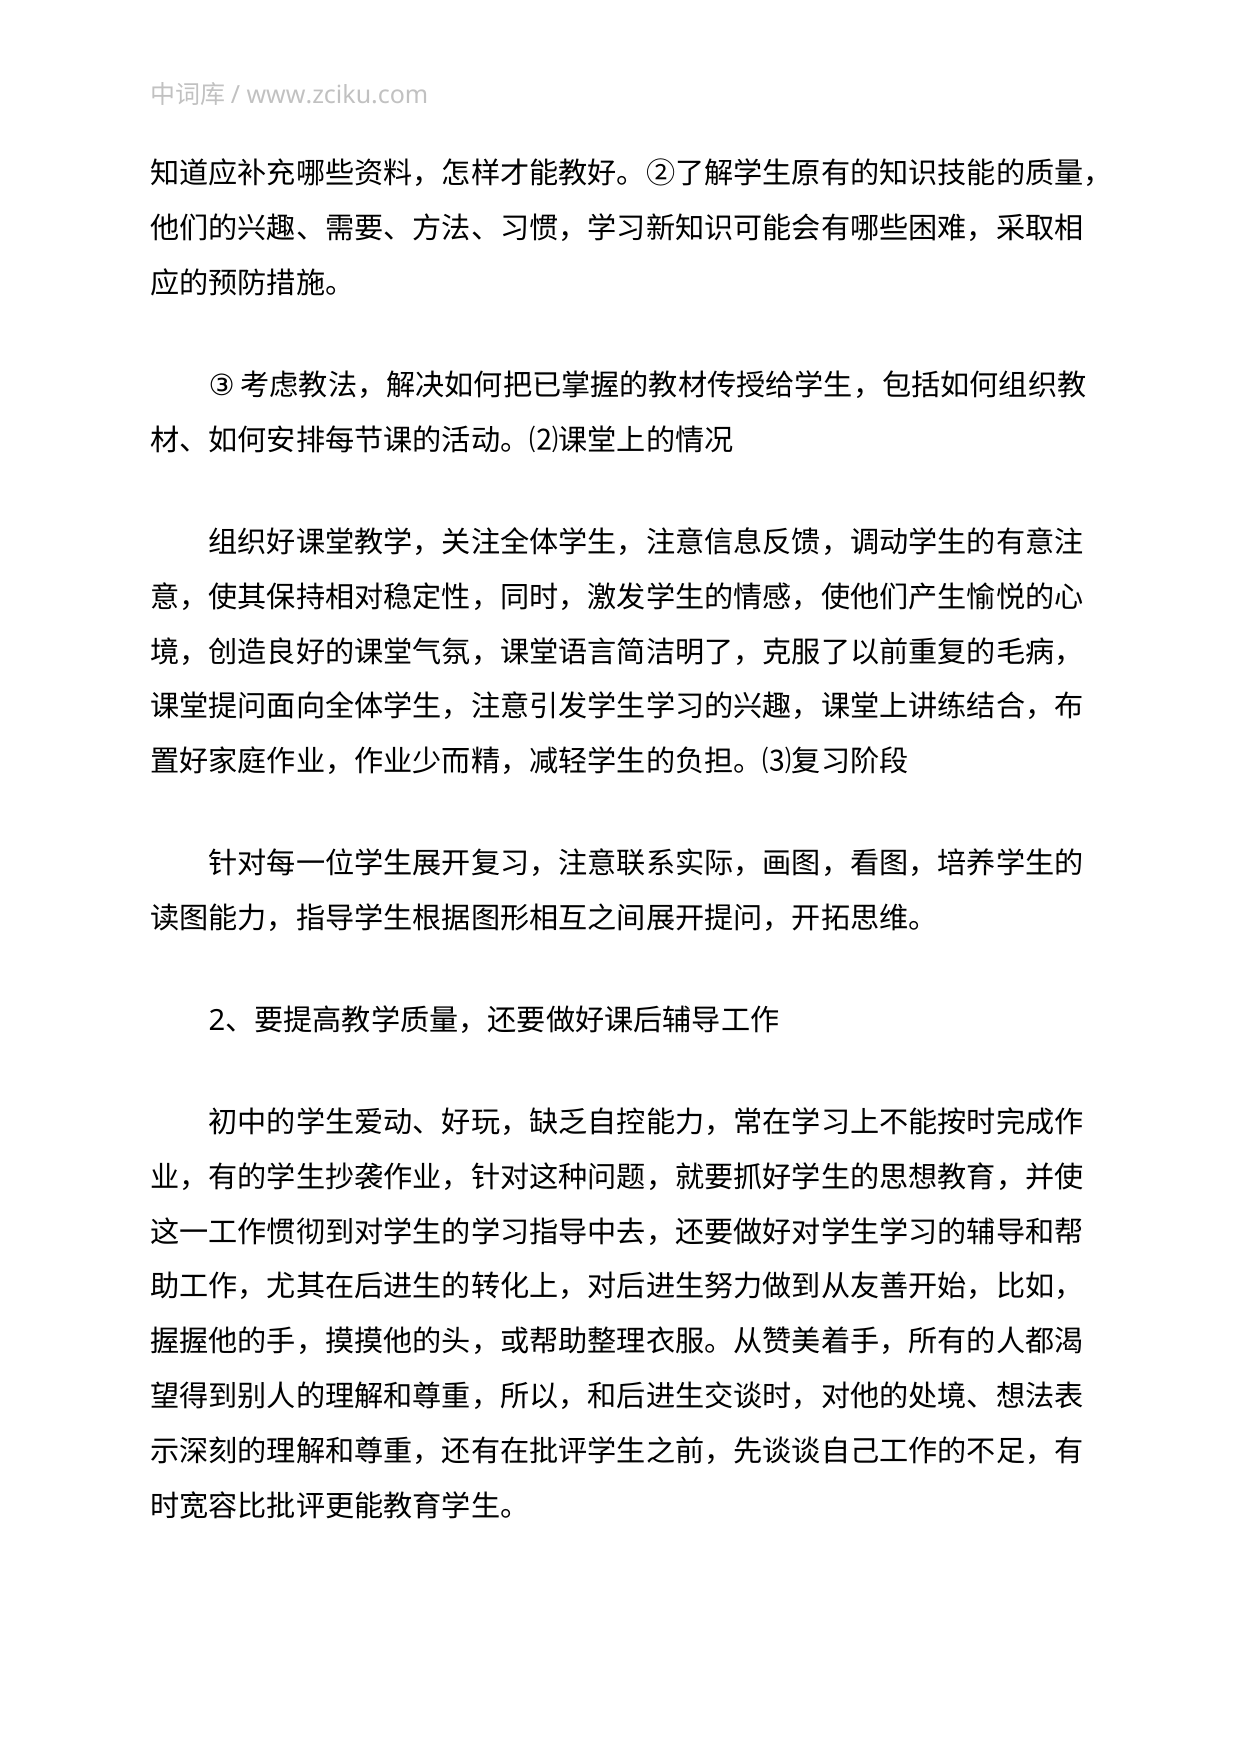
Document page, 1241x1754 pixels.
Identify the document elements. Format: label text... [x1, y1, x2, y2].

text 针对每一位学生展开复习，注意联系实际，画图，看图，培养学生的读图能力，指导学生根据图形相互之间展开提问，开拓思维。 [150, 840, 1090, 937]
text 组织好课堂教学，关注全体学生，注意信息反馈，调动学生的有意注意，使其保持相对稳定性，同时，激发学生的情感，使他们产生愉悦的心境，创造良好的课堂气氛，课堂语言简洁明了，克服了以前重复的毛病，课堂提问面向全体学生，注意引发学生学习的兴趣，课堂上讲练结合，布置好家庭作业，作业少而精，减轻学生的负担。⑶复习阶段 [150, 518, 1090, 780]
text 初中的学生爱动、好玩，缺乏自控能力，常在学习上不能按时完成作业，有的学生抄袭作业，针对这种问题，就要抓好学生的思想教育，并使这一工作惯彻到对学生的学习指导中去，还要做好对学生学习的辅导和帮助工作，尤其在后进生的转化上，对后进生努力做到从友善开始，比如，握握他的手，摸摸他的头，或帮助整理衣服。从赞美着手，所有的人都渴望得到别人的理解和尊重，所以，和后进生交谈时，对他的处境、想法表示深刻的理解和尊重，还有在批评学生之前，先谈谈自己工作的不足，有时宽容比批评更能教育学生。 [150, 1098, 1090, 1525]
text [150, 150, 1090, 302]
text ③考虑教法，解决如何把已掌握的教材传授给学生，包括如何组织教材、如何安排每节课的活动。⑵课堂上的情况 [150, 362, 1090, 459]
text 2、要提高教学质量，还要做好课后辅导工作 [150, 996, 1090, 1039]
